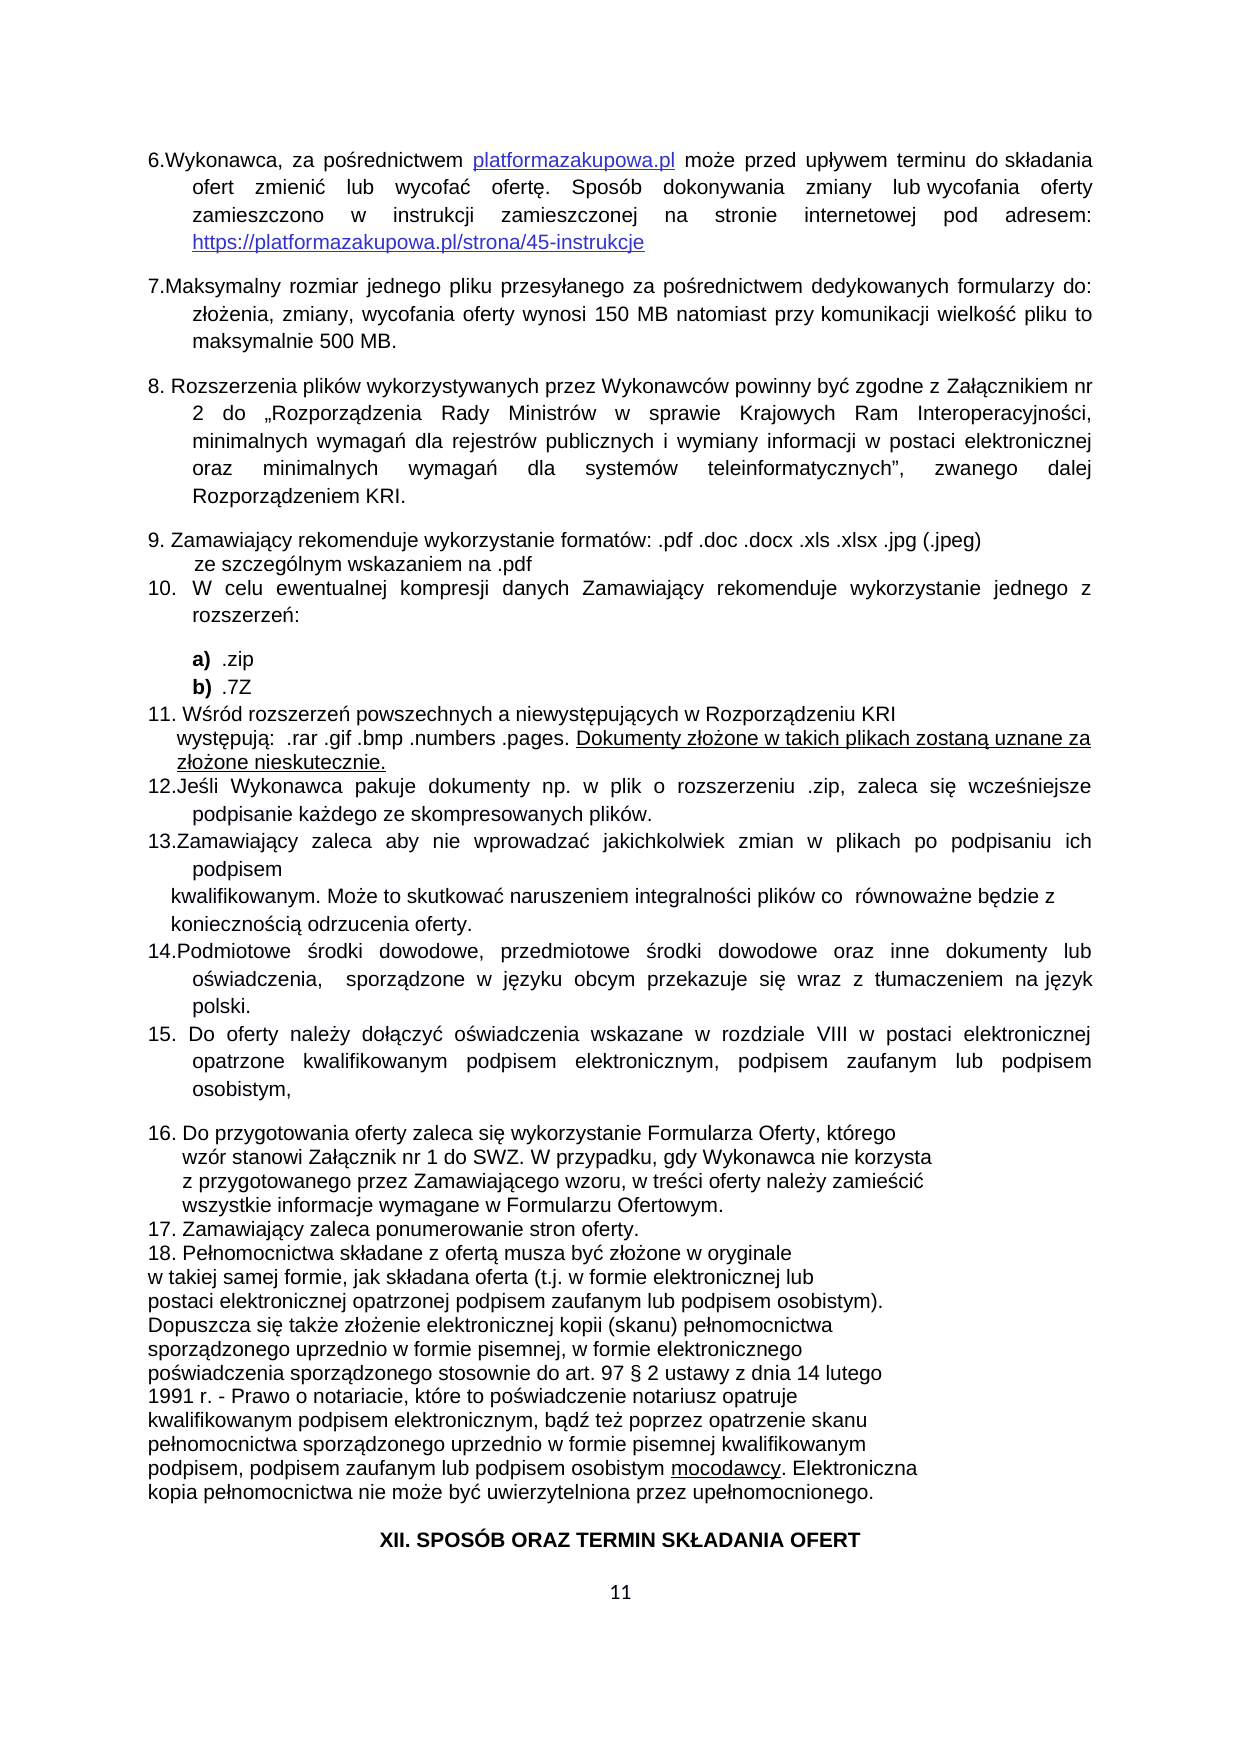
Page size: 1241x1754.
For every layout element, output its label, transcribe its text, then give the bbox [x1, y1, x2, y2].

text wszystkie informacje wymagane w Formularzu Ofertowym. [148, 1193, 1093, 1217]
list 15. Do oferty należy dołączyć oświadczenia wskazane w rozdziale VIII w postaci elektronicznej opatrzone kwalifikowanym podpisem elektronicznym, podpisem zaufanym lub podpisem osobistym, [148, 1022, 1093, 1101]
text 10. W celu ewentualnej kompresji danych Zamawiający rekomenduje wykorzystanie jednego z rozszerzeń: [148, 576, 1093, 627]
text poświadczenia sporządzonego stosownie do art. 97 § 2 ustawy z dnia 14 lutego [148, 1360, 1093, 1384]
text kopia pełnomocnictwa nie może być uwierzytelniona przez upełnomocnionego. [148, 1480, 1093, 1504]
text 1991 r. - Prawo o notariacie, które to poświadczenie notariusz opatruje [148, 1384, 1093, 1408]
text złożone nieskutecznie. [148, 750, 1093, 774]
text ze szczególnym wskazaniem na .pdf [148, 552, 1093, 576]
text 17. Zamawiający zaleca ponumerowanie stron oferty. [148, 1217, 1093, 1241]
text 11. Wśród rozszerzeń powszechnych a niewystępujących w Rozporządzeniu KRI [148, 702, 1093, 726]
text w takiej samej formie, jak składana oferta (t.j. w formie elektronicznej lub [148, 1264, 1093, 1288]
text 16. Do przygotowania oferty zaleca się wykorzystanie Formularza Oferty, którego [148, 1121, 1093, 1145]
text postaci elektronicznej opatrzonej podpisem zaufanym lub podpisem osobistym). [148, 1288, 1093, 1312]
list kwalifikowanym. Może to skutkować naruszeniem integralności plików co równoważne będzie z [148, 884, 1093, 908]
text wzór stanowi Załącznik nr 1 do SWZ. W przypadku, gdy Wykonawca nie korzysta [148, 1145, 1093, 1169]
list .7Z [192, 675, 1093, 699]
text XII. SPOSÓB ORAZ TERMIN SKŁADANIA OFERT [148, 1528, 1093, 1552]
text z przygotowanego przez Zamawiającego wzoru, w treści oferty należy zamieścić [148, 1169, 1093, 1193]
text kwalifikowanym podpisem elektronicznym, bądź też poprzez opatrzenie skanu [148, 1408, 1093, 1432]
text Dopuszcza się także złożenie elektronicznej kopii (skanu) pełnomocnictwa [148, 1312, 1093, 1336]
list 14.Podmiotowe środki dowodowe, przedmiotowe środki dowodowe oraz inne dokumenty lub oświadczenia, sporządzone w języku obcym przekazuje się wraz z tłumaczeniem na język polski. [148, 939, 1093, 1018]
text pełnomocnictwa sporządzonego uprzednio w formie pisemnej kwalifikowanym [148, 1432, 1093, 1456]
list koniecznością odrzucenia oferty. [148, 912, 1093, 936]
text sporządzonego uprzednio w formie pisemnej, w formie elektronicznego [148, 1336, 1093, 1360]
text 9. Zamawiający rekomenduje wykorzystanie formatów: .pdf .doc .docx .xls .xlsx .jpg (.jpeg) [148, 528, 1093, 552]
text występują: .rar .gif .bmp .numbers .pages. Dokumenty złożone w takich plikach zostaną uznane za [148, 726, 1093, 750]
list .zip [192, 647, 1093, 671]
list 12.Jeśli Wykonawca pakuje dokumenty np. w plik o rozszerzeniu .zip, zaleca się wcześniejsze podpisanie każdego ze skompresowanych plików. [148, 774, 1093, 826]
text podpisem, podpisem zaufanym lub podpisem osobistym mocodawcy. Elektroniczna [148, 1456, 1093, 1480]
list 13.Zamawiający zaleca aby nie wprowadzać jakichkolwiek zmian w plikach po podpisaniu ich podpisem [148, 829, 1093, 881]
text 18. Pełnomocnictwa składane z ofertą musza być złożone w oryginale [148, 1241, 1093, 1264]
text 8. Rozszerzenia plików wykorzystywanych przez Wykonawców powinny być zgodne z Załącznikiem nr 2 do „Rozporządzenia Rady Ministrów w sprawie Krajowych Ram Interoperacyjności, minimalnych wymagań dla rejestrów publicznych i wymiany informacji w postaci elektronicznej oraz minimalnych wymagań dla systemów teleinformatycznych”, zwanego dalej Rozporządzeniem KRI. [148, 373, 1093, 507]
text 7.Maksymalny rozmiar jednego pliku przesyłanego za pośrednictwem dedykowanych formularzy do: złożenia, zmiany, wycofania oferty wynosi 150 MB natomiast przy komunikacji wielkość pliku to maksymalnie 500 MB. [148, 274, 1093, 353]
text 6.Wykonawca, za pośrednictwem platformazakupowa.pl może przed upływem terminu do składania ofert zmienić lub wycofać ofertę. Sposób dokonywania zmiany lub wycofania oferty zamieszczono w instrukcji zamieszczonej na stronie internetowej pod adresem: https://platformazakupowa.pl/strona/45-instrukcje [148, 148, 1093, 254]
